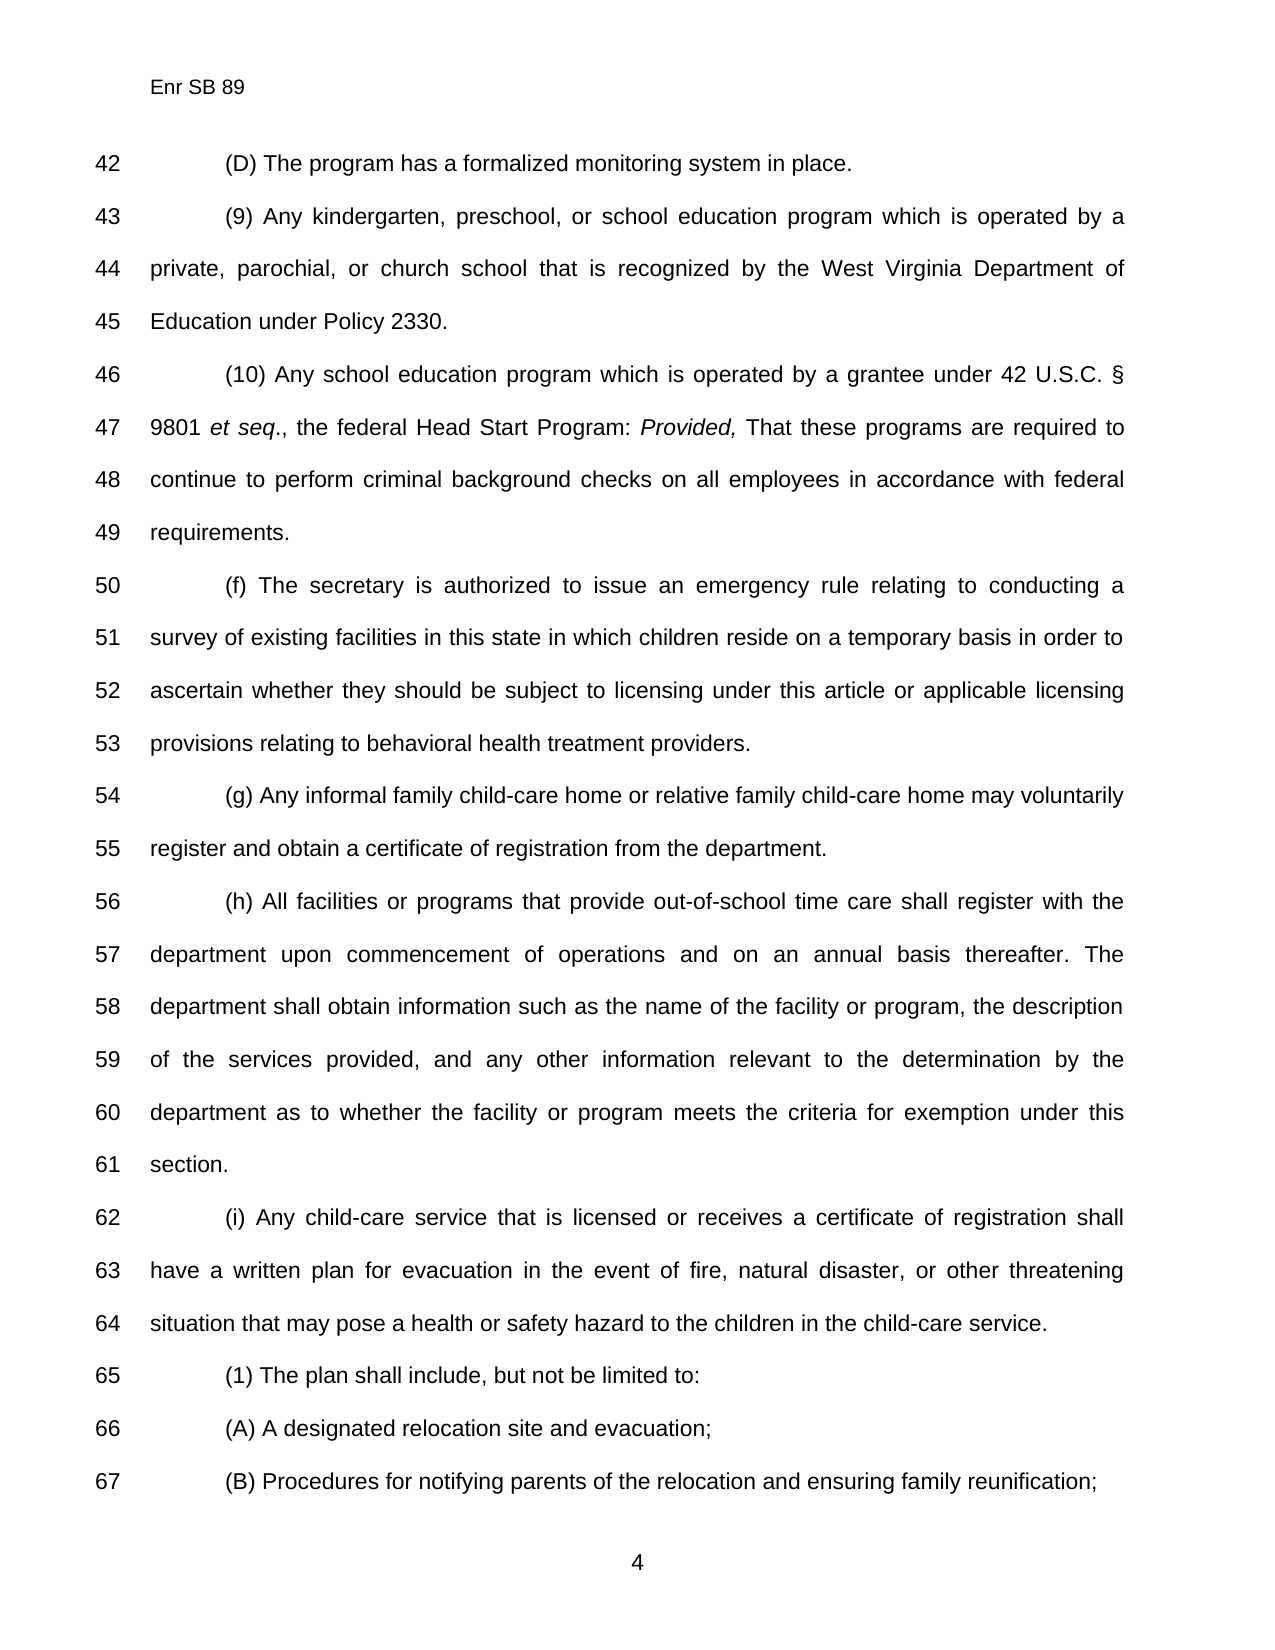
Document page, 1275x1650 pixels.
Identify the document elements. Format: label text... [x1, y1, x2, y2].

text (A) A designated relocation site and evacuation; [150, 1415, 1125, 1441]
text (10) Any school education program which is operated by a grantee under 42 U.S.C. § 9801 et seq., the federal Head Start Program: Provided, That these programs are required to continue to perform criminal background checks on all employees in accordance with federal requirements. [150, 361, 1125, 545]
text (i) Any child-care service that is licensed or receives a certificate of registration shall have a written plan for evacuation in the event of fire, natural disaster, or other threatening situation that may pose a health or safety hazard to the children in the child-care service. [150, 1204, 1125, 1336]
text (B) Procedures for notifying parents of the relocation and ensuring family reunification; [150, 1468, 1125, 1494]
text (g) Any informal family child-care home or relative family child-care home may voluntarily register and obtain a certificate of registration from the department. [150, 782, 1125, 862]
text (9) Any kindergarten, preschool, or school education program which is operated by a private, parochial, or church school that is recognized by the West Virginia Department of Education under Policy 2330. [150, 203, 1125, 334]
text (D) The program has a formalized monitoring system in place. [150, 150, 1125, 176]
text (h) All facilities or programs that provide out-of-school time care shall register with the department upon commencement of operations and on an annual basis thereafter. The department shall obtain information such as the name of the facility or program, the description of the services provided, and any other information relevant to the determination by the department as to whether the facility or program meets the criteria for exemption under this section. [150, 888, 1125, 1178]
text (f) The secretary is authorized to issue an emergency rule relating to conducting a survey of existing facilities in this state in which children reside on a temporary basis in order to ascertain whether they should be subject to licensing under this article or applicable licensing provisions relating to behavioral health treatment providers. [150, 572, 1125, 756]
text (1) The plan shall include, but not be limited to: [150, 1362, 1125, 1389]
